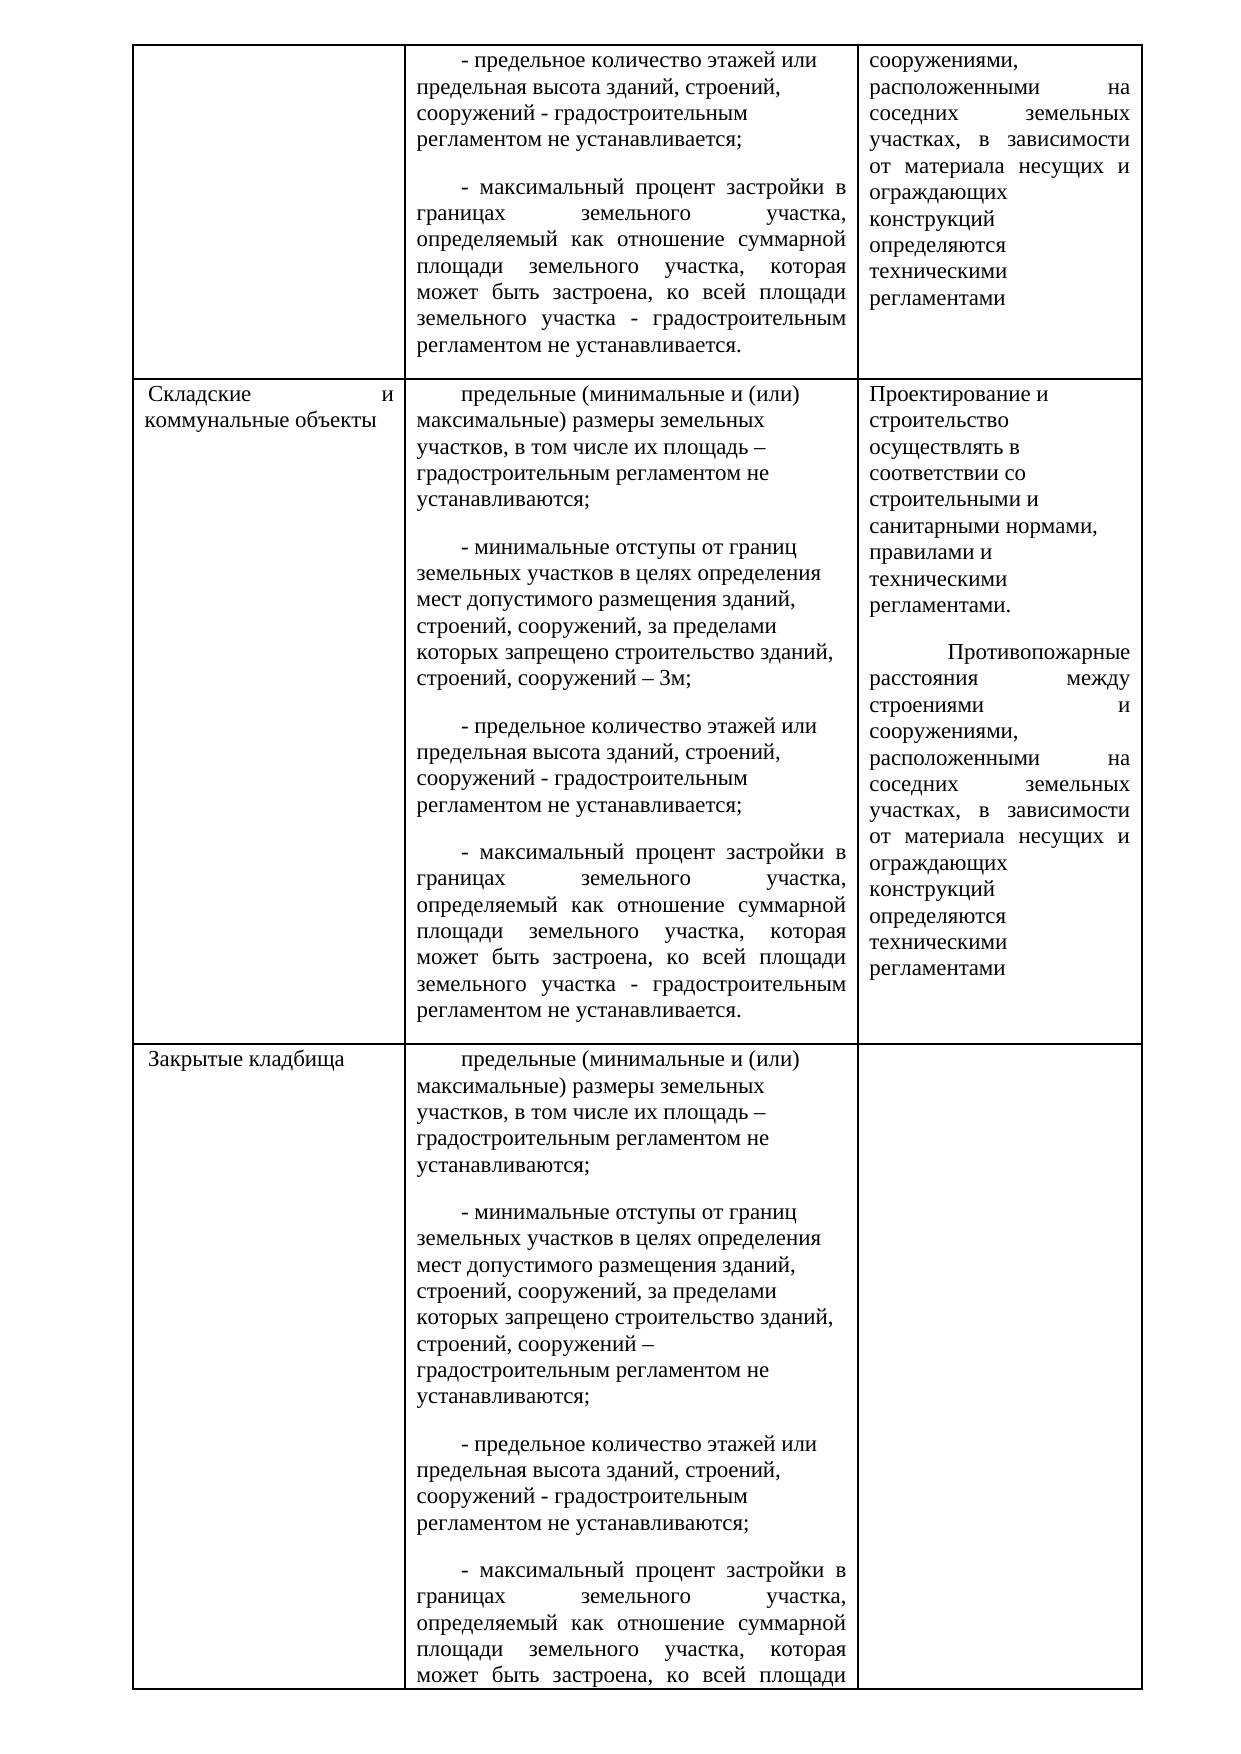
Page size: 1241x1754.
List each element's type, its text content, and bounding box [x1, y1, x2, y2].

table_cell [406, 1045, 857, 1688]
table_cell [134, 46, 404, 378]
table_cell [859, 1045, 1141, 1688]
table_cell Закрытые кладбища [134, 1045, 404, 1688]
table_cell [406, 46, 857, 378]
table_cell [859, 46, 1141, 378]
table_cell Складские и коммунальные объекты [134, 380, 404, 1043]
